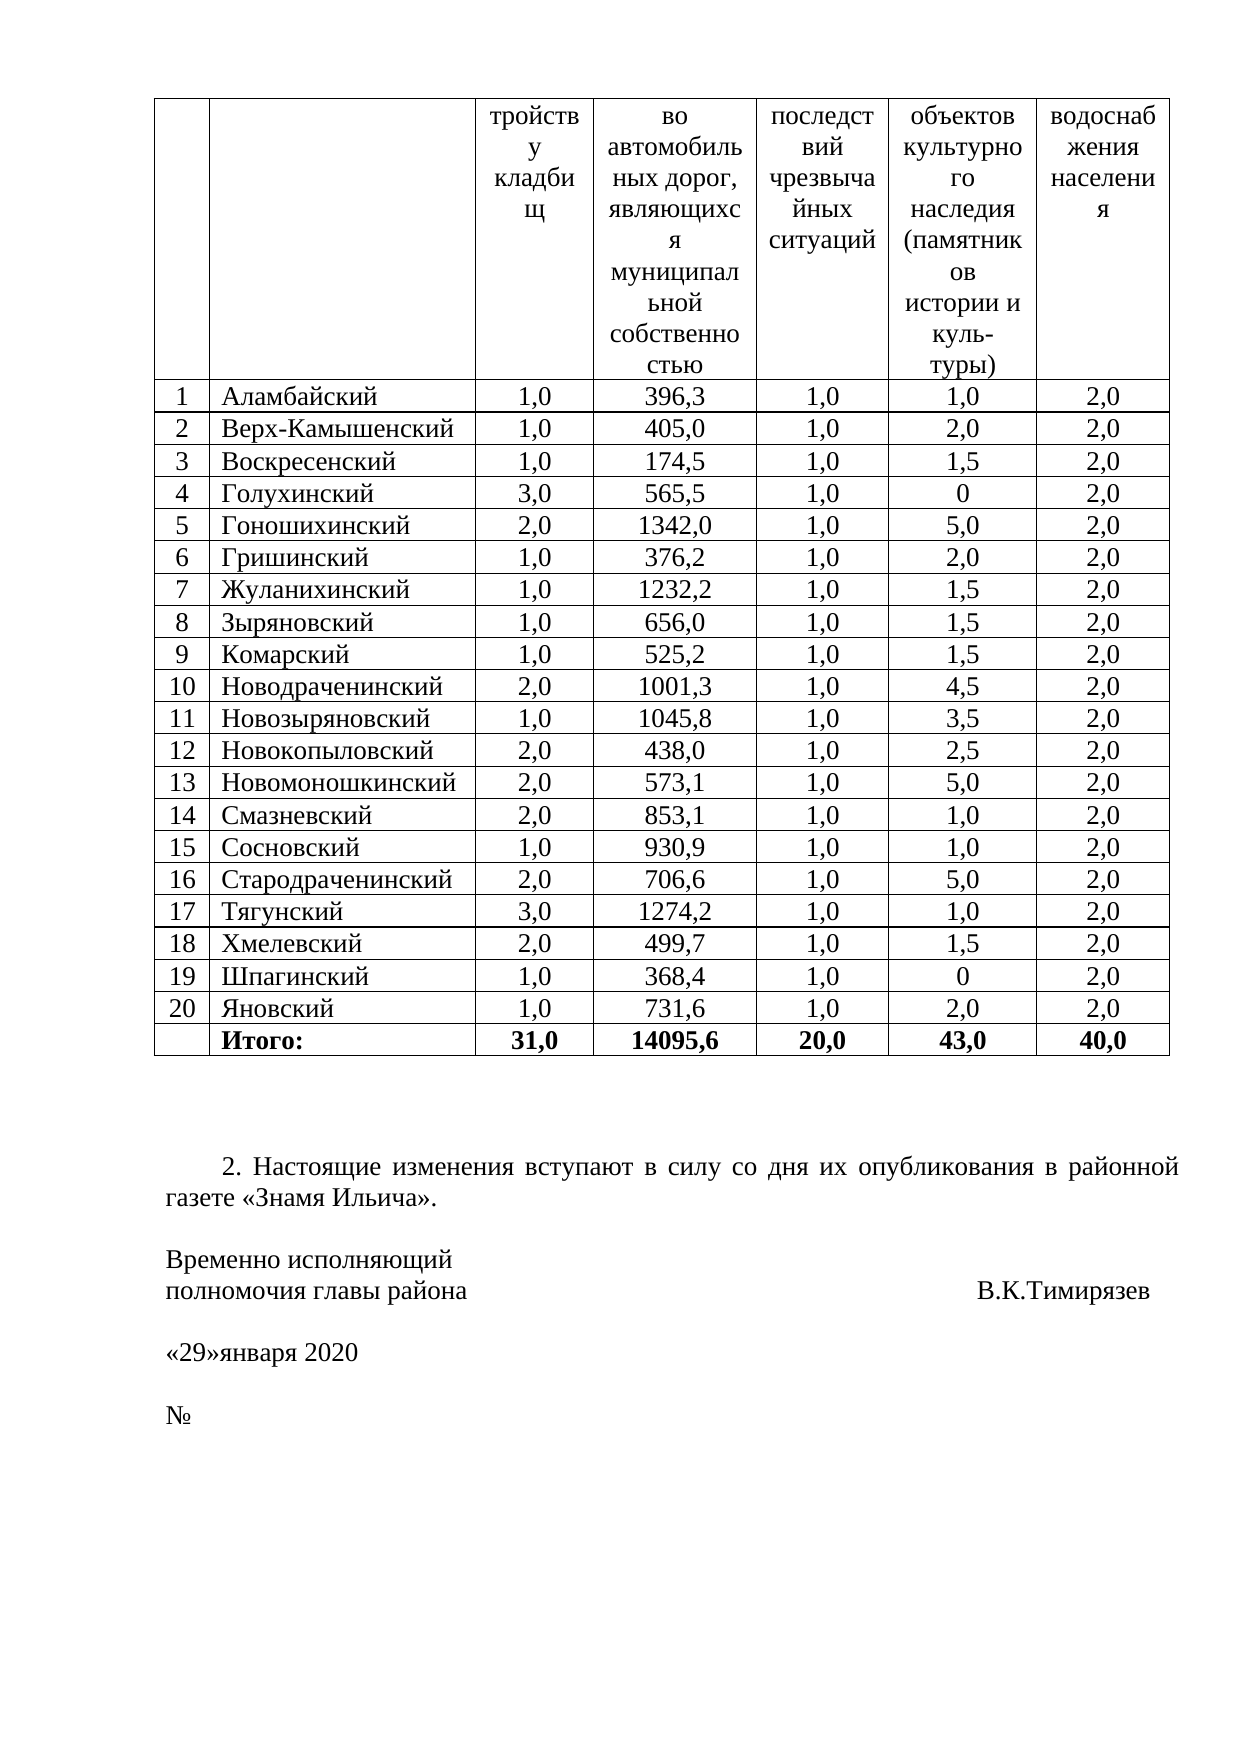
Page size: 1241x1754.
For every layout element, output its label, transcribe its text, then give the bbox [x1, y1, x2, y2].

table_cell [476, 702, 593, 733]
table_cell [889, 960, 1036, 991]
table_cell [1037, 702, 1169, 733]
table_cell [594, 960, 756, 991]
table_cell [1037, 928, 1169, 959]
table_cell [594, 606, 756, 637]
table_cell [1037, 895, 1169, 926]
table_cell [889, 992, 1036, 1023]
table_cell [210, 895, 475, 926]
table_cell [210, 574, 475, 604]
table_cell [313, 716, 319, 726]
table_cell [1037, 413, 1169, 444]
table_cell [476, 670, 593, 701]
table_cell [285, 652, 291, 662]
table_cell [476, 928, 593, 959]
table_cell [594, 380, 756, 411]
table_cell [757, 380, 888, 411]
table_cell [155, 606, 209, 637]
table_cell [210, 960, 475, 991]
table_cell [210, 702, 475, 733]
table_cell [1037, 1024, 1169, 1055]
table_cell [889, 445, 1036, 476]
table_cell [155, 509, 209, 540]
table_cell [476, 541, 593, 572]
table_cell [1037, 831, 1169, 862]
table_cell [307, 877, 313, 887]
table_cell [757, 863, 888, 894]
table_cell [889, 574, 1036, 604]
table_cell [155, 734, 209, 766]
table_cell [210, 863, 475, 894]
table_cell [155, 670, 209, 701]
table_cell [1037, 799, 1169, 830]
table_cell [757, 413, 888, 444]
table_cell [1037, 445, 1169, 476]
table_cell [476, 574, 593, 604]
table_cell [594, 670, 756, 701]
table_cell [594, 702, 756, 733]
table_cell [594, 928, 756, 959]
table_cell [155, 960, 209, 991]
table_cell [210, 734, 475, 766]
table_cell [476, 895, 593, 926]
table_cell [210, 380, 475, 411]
text «29»января 2020 [165, 1337, 1181, 1368]
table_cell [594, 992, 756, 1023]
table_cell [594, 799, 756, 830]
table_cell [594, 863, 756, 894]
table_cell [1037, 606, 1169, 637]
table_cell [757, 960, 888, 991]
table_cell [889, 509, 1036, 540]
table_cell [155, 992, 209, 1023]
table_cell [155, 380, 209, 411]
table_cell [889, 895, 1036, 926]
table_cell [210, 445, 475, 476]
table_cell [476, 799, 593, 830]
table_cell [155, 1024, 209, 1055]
text Временно исполняющий [165, 1243, 1181, 1274]
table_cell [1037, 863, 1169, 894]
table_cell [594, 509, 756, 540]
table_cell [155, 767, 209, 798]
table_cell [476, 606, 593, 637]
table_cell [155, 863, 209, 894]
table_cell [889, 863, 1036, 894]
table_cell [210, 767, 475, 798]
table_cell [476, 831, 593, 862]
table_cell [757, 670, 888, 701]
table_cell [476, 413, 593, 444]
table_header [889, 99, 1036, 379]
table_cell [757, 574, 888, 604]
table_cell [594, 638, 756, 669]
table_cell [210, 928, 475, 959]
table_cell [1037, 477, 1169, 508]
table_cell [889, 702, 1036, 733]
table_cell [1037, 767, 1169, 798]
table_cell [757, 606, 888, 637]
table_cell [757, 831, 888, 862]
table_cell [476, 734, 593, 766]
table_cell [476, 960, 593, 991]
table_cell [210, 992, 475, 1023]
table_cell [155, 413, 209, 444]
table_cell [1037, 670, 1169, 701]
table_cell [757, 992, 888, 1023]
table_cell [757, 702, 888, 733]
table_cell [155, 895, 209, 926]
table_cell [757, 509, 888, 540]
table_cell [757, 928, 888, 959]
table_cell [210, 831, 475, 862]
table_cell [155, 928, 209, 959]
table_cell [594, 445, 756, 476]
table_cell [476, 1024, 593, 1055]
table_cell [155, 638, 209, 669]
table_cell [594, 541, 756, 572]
text № [165, 1399, 1181, 1430]
text 2. Настоящие изменения вступают в силу со дня их опубликования в районной газете «Знамя Ильича». [165, 1150, 1181, 1212]
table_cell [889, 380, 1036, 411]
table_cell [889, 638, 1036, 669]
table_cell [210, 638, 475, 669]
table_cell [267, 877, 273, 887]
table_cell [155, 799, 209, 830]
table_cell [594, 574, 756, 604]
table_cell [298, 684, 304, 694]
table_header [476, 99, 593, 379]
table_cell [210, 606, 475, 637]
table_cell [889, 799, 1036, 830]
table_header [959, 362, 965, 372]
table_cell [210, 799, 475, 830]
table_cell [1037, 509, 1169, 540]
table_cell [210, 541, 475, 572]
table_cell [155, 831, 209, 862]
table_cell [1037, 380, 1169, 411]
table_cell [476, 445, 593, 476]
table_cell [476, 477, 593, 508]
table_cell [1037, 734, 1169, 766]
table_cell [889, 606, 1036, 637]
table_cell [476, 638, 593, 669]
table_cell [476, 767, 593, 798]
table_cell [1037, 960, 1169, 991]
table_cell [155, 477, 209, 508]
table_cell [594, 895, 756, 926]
text полномочия главы района В.К.Тимирязев [165, 1274, 1181, 1305]
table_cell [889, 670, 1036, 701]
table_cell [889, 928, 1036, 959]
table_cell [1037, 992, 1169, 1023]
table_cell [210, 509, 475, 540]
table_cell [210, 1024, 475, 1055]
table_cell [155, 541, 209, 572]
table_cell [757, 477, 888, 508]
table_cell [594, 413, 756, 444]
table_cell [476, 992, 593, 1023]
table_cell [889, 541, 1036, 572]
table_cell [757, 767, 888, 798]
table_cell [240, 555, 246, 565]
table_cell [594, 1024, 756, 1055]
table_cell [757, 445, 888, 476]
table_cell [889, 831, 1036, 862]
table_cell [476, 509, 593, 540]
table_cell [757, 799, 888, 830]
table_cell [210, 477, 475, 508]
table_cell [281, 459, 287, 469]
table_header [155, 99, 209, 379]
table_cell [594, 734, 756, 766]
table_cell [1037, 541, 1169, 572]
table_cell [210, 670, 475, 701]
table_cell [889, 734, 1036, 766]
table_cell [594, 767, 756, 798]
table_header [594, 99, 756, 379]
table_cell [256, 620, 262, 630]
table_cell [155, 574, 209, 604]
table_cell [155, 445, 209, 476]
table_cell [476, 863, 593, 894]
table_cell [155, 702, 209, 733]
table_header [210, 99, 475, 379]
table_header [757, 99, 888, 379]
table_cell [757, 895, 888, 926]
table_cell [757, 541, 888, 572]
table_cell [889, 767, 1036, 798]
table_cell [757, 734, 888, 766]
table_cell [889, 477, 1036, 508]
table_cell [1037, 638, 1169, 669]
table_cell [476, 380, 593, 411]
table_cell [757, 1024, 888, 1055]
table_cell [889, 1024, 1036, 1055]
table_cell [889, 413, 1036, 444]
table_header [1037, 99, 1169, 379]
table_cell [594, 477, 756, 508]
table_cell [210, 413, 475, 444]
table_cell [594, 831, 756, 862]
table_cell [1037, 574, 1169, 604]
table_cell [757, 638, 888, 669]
